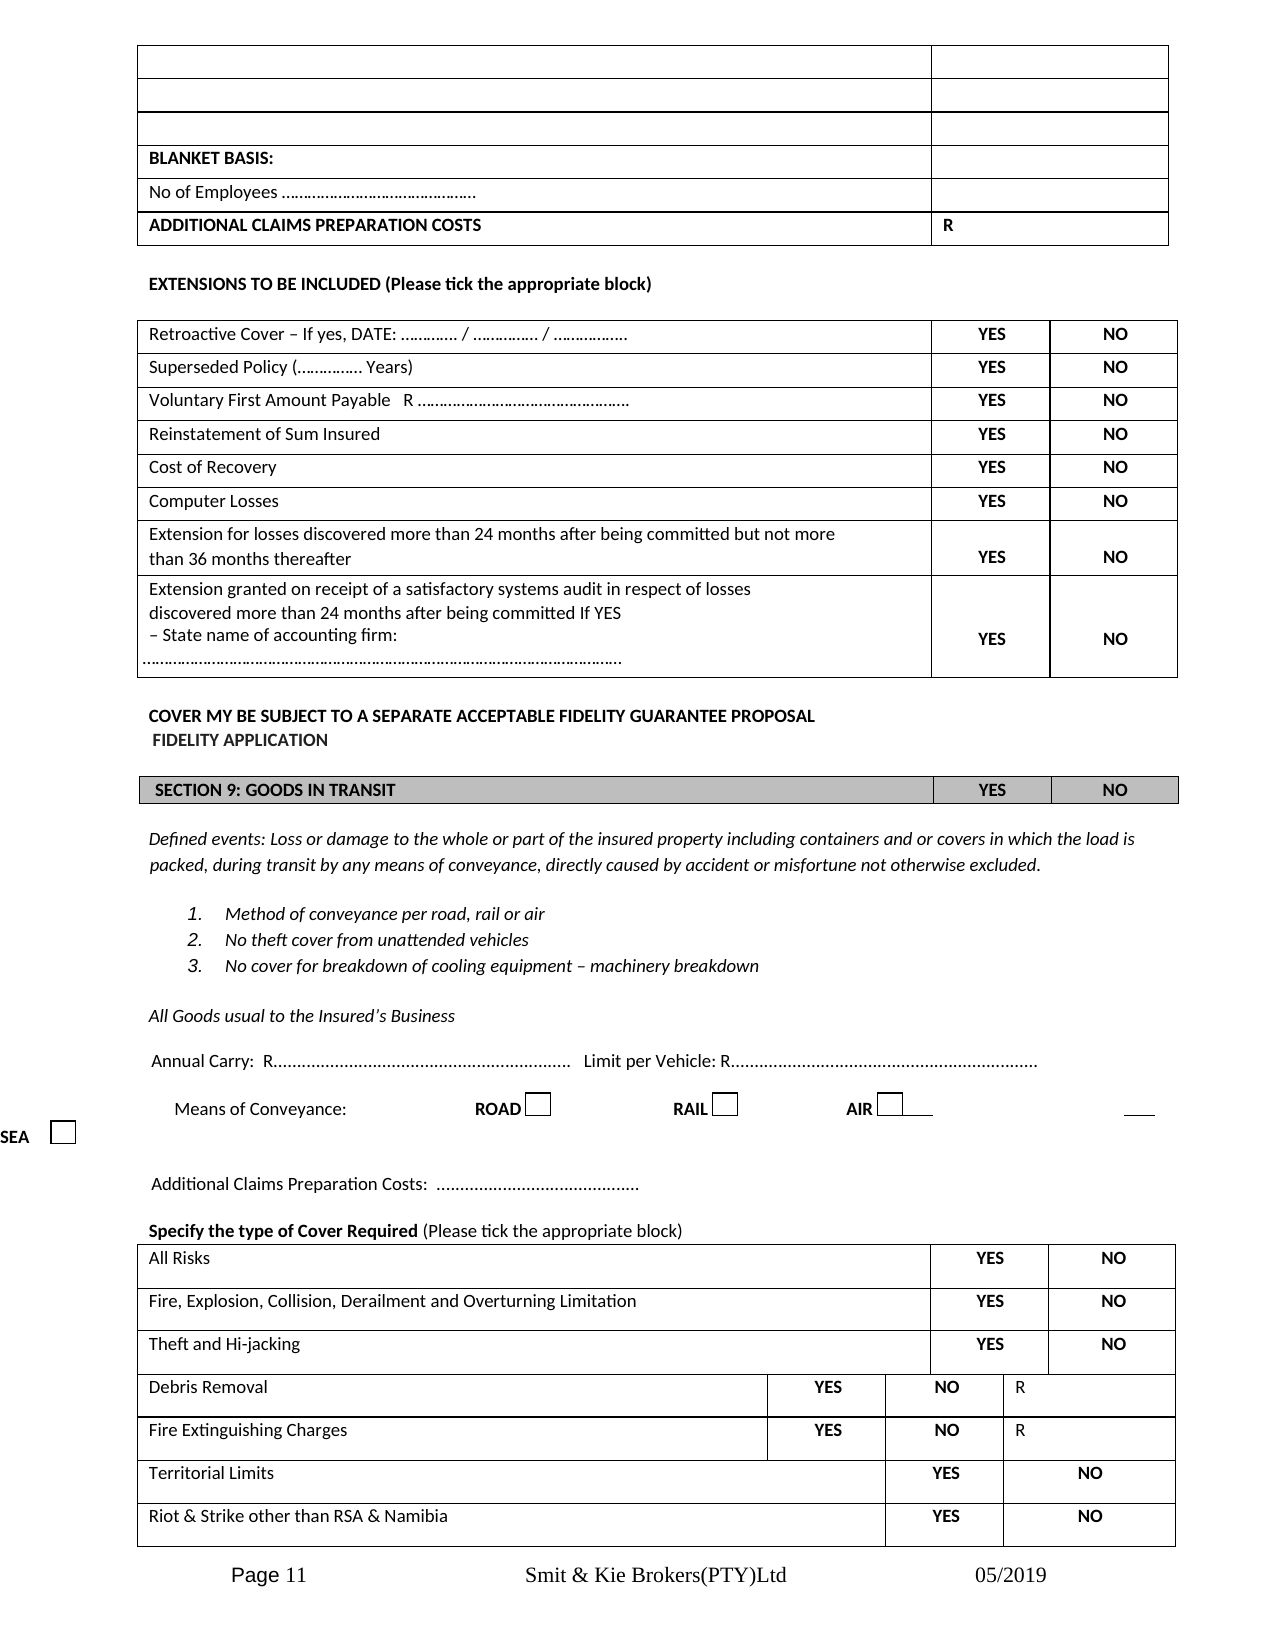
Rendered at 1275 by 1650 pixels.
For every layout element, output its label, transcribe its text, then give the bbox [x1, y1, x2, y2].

table_header NO [1049, 1245, 1175, 1287]
table_cell NO [1051, 421, 1177, 454]
table_cell NO [1051, 488, 1177, 520]
text COVER MY BE SUBJECT TO A SEPARATE ACCEPTABLE FIDELITY GUARANTEE PROPOSAL [148, 704, 1173, 727]
list Method of conveyance per road, rail or air [187, 902, 1155, 925]
table_cell NO [886, 1418, 1003, 1459]
table_cell Extension granted on receipt of a satisfactory systems audit in respect of losses discovered more than 24 months after being committed If YES – State name of accounting firm: ………………………………………………………………………………………………… [138, 576, 931, 677]
table_cell [932, 113, 1168, 145]
table_cell [932, 79, 1168, 111]
table_cell YES [932, 576, 1049, 677]
table_cell NO [1051, 455, 1177, 487]
table_header YES [934, 777, 1051, 803]
table_cell Riot & Strike other than RSA & Namibia [138, 1504, 768, 1546]
table_cell Fire, Explosion, Collision, Derailment and Overturning Limitation [138, 1289, 768, 1330]
table_cell [1048, 1375, 1175, 1416]
list No cover for breakdown of cooling equipment – machinery breakdown [187, 954, 1155, 977]
table_cell [138, 79, 931, 111]
table_cell YES [932, 388, 1049, 420]
table_cell [1004, 1461, 1048, 1502]
table_cell R [932, 213, 1168, 245]
table_cell NO [1048, 1504, 1175, 1546]
table_cell NO [1051, 576, 1177, 677]
table_header YES [931, 1245, 1048, 1287]
table_cell ADDITIONAL CLAIMS PREPARATION COSTS [138, 213, 931, 245]
table_cell Computer Losses [138, 488, 931, 520]
table_cell [1004, 1504, 1048, 1546]
table_cell No of Employees ……………………………………… [138, 179, 931, 211]
table_cell NO [1051, 354, 1177, 387]
table_cell [932, 46, 1168, 78]
table_cell [886, 1289, 930, 1330]
table_cell YES [932, 354, 1049, 387]
table_header [768, 1245, 886, 1287]
table_cell YES [931, 1289, 1048, 1330]
table_cell YES [932, 455, 1049, 487]
table_cell YES [886, 1461, 1003, 1502]
text Annual Carry: R............................................................... Limit per Vehicle: R................................................................. [151, 1049, 1173, 1072]
text Defined events: Loss or damage to the whole or part of the insured property including containers and or covers in which the load is packed, during transit by any means of conveyance, directly caused by accident or misfortune not otherwise excluded. [148, 827, 1173, 876]
table_cell Reinstatement of Sum Insured [138, 421, 931, 454]
table_cell YES [932, 521, 1049, 575]
table_cell NO [1049, 1289, 1175, 1330]
text Specify the type of Cover Required (Please tick the appropriate block) [148, 1220, 1173, 1243]
table_header YES [932, 321, 1049, 353]
table_header NO [1052, 777, 1178, 803]
table_header All Risks [138, 1245, 768, 1287]
table_cell [932, 179, 1168, 211]
table_cell NO [1048, 1461, 1175, 1502]
table_cell YES [768, 1418, 885, 1459]
table_cell NO [1049, 1331, 1175, 1373]
table_cell [768, 1504, 885, 1546]
table_cell YES [932, 421, 1049, 454]
table_header SECTION 9: GOODS IN TRANSIT [140, 777, 933, 803]
table_cell [886, 1331, 930, 1373]
table_cell R [1004, 1375, 1048, 1416]
text Additional Claims Preparation Costs: ........................................... [151, 1172, 1173, 1195]
table_header NO [1051, 321, 1177, 353]
table_header Retroactive Cover – If yes, DATE: …………. / …………… / …………….. [138, 321, 931, 353]
table_cell YES [932, 488, 1049, 520]
table_cell [768, 1461, 885, 1502]
text All Goods usual to the Insured’s Business [148, 1004, 1155, 1027]
text Means of Conveyance: ROAD RAIL AIR SEA [0, 1093, 1173, 1148]
table_cell Theft and Hi-jacking [138, 1331, 768, 1373]
table_cell BLANKET BASIS: [138, 146, 931, 178]
table_cell Voluntary First Amount Payable R …………………………………………. [138, 388, 931, 420]
table_cell YES [886, 1504, 1003, 1546]
table_cell NO [1051, 388, 1177, 420]
table_cell Superseded Policy (…………… Years) [138, 354, 931, 387]
text FIDELITY APPLICATION [0, 728, 1173, 751]
table_cell Extension for losses discovered more than 24 months after being committed but not more than 36 months thereafter [138, 521, 931, 575]
table_cell Cost of Recovery [138, 455, 931, 487]
table_cell [768, 1331, 886, 1373]
table_cell [1048, 1418, 1175, 1459]
table_cell R [1004, 1418, 1048, 1459]
table_cell [138, 46, 931, 78]
table_cell NO [886, 1375, 1003, 1416]
table_header [886, 1245, 930, 1287]
table_cell Fire Extinguishing Charges [138, 1418, 767, 1459]
table_cell YES [768, 1375, 885, 1416]
list No theft cover from unattended vehicles [187, 928, 1155, 951]
table_cell Debris Removal [138, 1375, 767, 1416]
table_cell [768, 1289, 886, 1330]
table_cell YES [931, 1331, 1048, 1373]
table_cell [138, 113, 931, 145]
text EXTENSIONS TO BE INCLUDED (Please tick the appropriate block) [148, 272, 1173, 295]
table_cell Territorial Limits [138, 1461, 768, 1502]
table_cell NO [1051, 521, 1177, 575]
table_cell [932, 146, 1168, 178]
